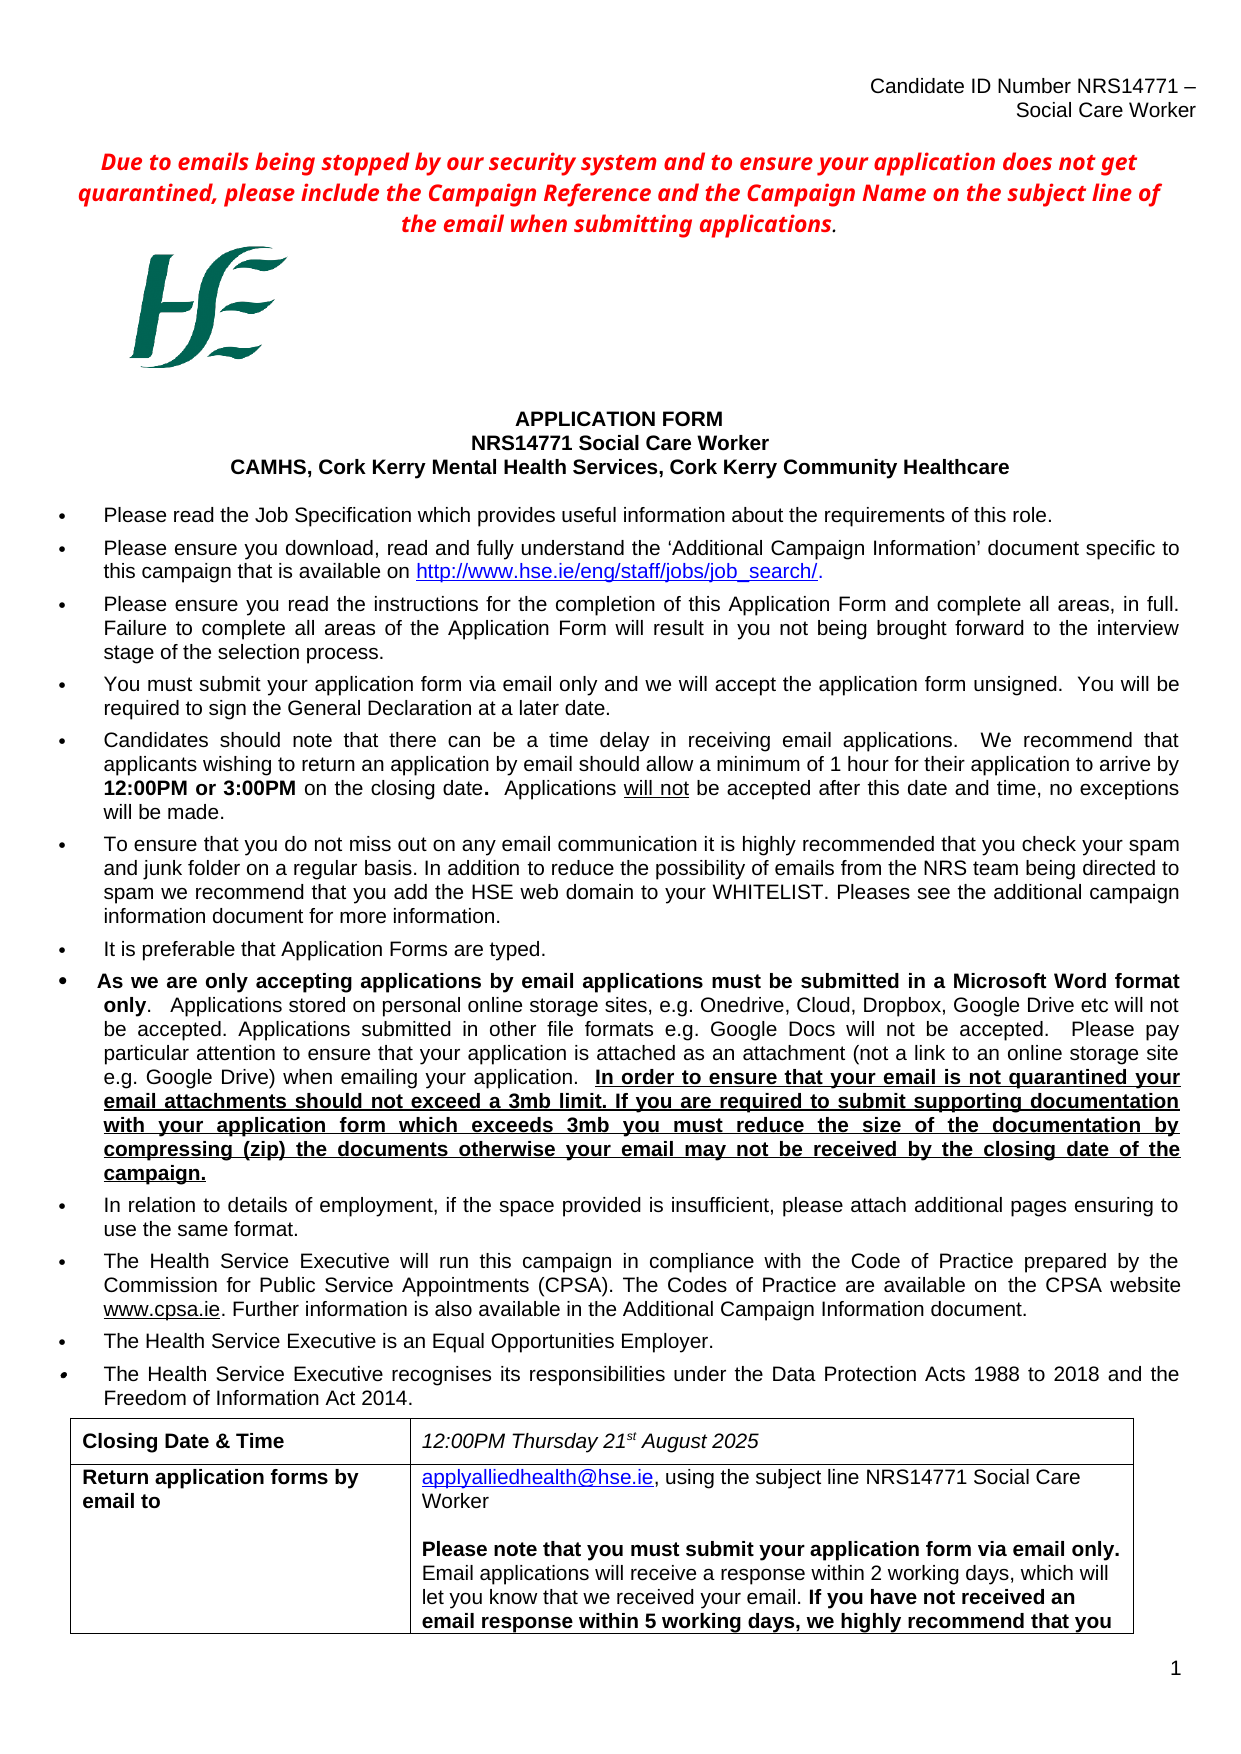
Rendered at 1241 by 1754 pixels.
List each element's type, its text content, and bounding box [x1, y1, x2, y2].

table_header 12:00PM Thursday 21st August 2025 [411, 1419, 1133, 1464]
picture [104, 239, 309, 393]
list The Health Service Executive will run this campaign in compliance with the Code of Practice prepared by the Commission for Public Service Appointments (CPSA). The Codes of Practice are available on the CPSA website www.cpsa.ie. Further information is also available in the Additional Campaign Information document. [59, 1249, 1181, 1321]
text APPLICATION FORM [434, 407, 1181, 431]
subtitle Please ensure you read the instructions for the completion of this Application Form and complete all areas, in full. Failure to complete all areas of the Application Form will result in you not being brought forward to the interview stage of the selection process. [59, 592, 1181, 663]
list As we are only accepting applications by email applications must be submitted in a Microsoft Word format only. Applications stored on personal online storage sites, e.g. Onedrive, Cloud, Dropbox, Google Drive etc will not be accepted. Applications submitted in other file formats e.g. Google Docs will not be accepted. Please pay particular attention to ensure that your application is attached as an attachment (not a link to an online storage site e.g. Google Drive) when emailing your application. In order to ensure that your email is not quarantined your email attachments should not exceed a 3mb limit. If you are required to submit supporting documentation with your application form which exceeds 3mb you must reduce the size of the documentation by compressing (zip) the documents otherwise your email may not be received by the closing date of the campaign. [59, 969, 1181, 1184]
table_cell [411, 1465, 1133, 1633]
text CAMHS, Cork Kerry Mental Health Services, Cork Kerry Community Healthcare [59, 455, 1181, 479]
list You must submit your application form via email only and we will accept the application form unsigned. You will be required to sign the General Declaration at a later date. [59, 672, 1181, 720]
text NRS14771 Social Care Worker [59, 431, 1181, 455]
text Due to emails being stopped by our security system and to ensure your application does not get quarantined, please include the Campaign Reference and the Campaign Name on the subject line of the email when submitting applications. [59, 146, 1181, 239]
list The Health Service Executive is an Equal Opportunities Employer. [59, 1329, 1181, 1353]
list In relation to details of employment, if the space provided is insufficient, please attach additional pages ensuring to use the same format. [59, 1193, 1181, 1241]
list Please read the Job Specification which provides useful information about the requirements of this role. [59, 503, 1181, 527]
list To ensure that you do not miss out on any email communication it is highly recommended that you check your spam and junk folder on a regular basis. In addition to reduce the possibility of emails from the NRS team being directed to spam we recommend that you add the HSE web domain to your WHITELIST. Pleases see the additional campaign information document for more information. [59, 832, 1181, 928]
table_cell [71, 1465, 410, 1633]
table_header Closing Date & Time [71, 1419, 410, 1464]
list The Health Service Executive recognises its responsibilities under the Data Protection Acts 1988 to 2018 and the Freedom of Information Act 2014. [59, 1361, 1181, 1409]
list It is preferable that Application Forms are typed. [59, 936, 1181, 960]
list Please ensure you download, read and fully understand the ‘Additional Campaign Information’ document specific to this campaign that is available on http://www.hse.ie/eng/staff/jobs/job_search/. [59, 535, 1181, 583]
list Candidates should note that there can be a time delay in receiving email applications. We recommend that applicants wishing to return an application by email should allow a minimum of 1 hour for their application to arrive by 12:00PM or 3:00PM on the closing date. Applications will not be accepted after this date and time, no exceptions will be made. [59, 728, 1181, 824]
